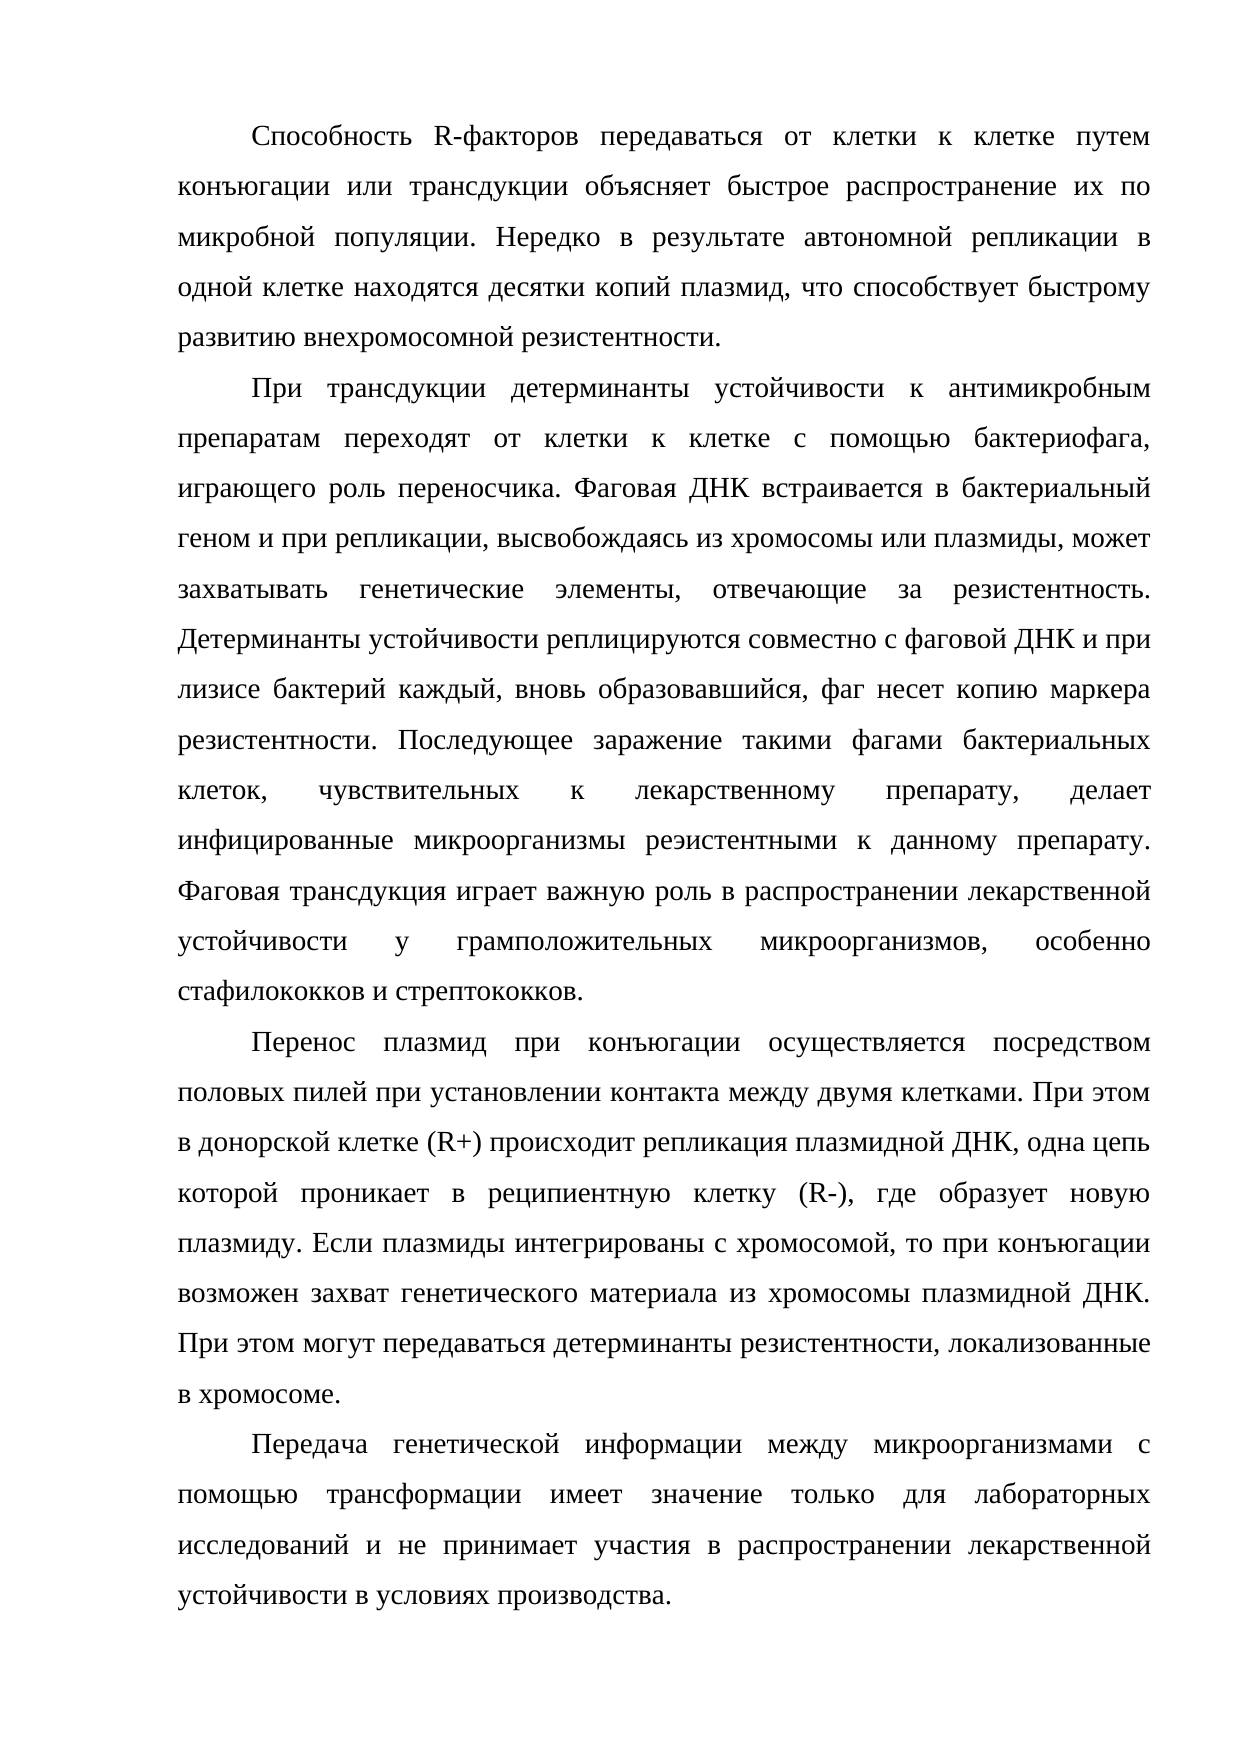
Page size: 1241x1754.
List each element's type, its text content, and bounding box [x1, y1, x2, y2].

text Передача генетической информации между микроорганизмами с помощью трансформации имеет значение только для лабораторных исследований и не принимает участия в распространении лекарственной устойчивости в условиях производства. [177, 1426, 1152, 1611]
text При трансдукции детерминанты устойчивости к антимикробным препаратам переходят от клетки к клетке с помощью бактериофага, играющего роль переносчика. Фаговая ДНК встраивается в бактериальный геном и при репликации, высвобождаясь из хромосомы или плазмиды, может захватывать генетические элементы, отвечающие за резистентность. Детерминанты устойчивости реплицируются совместно с фаговой ДНК и при лизисе бактерий каждый, вновь образовавшийся, фаг несет копию маркера резистентности. Последующее заражение такими фагами бактериальных клеток, чувствительных к лекарственному препарату, делает инфицированные микроорганизмы реэистентными к данному препарату. Фаговая трансдукция играет важную роль в распространении лекарственной устойчивости у грамположительных микроорганизмов, особенно стафилококков и стрептококков. [177, 370, 1152, 1007]
text Перенос плазмид при конъюгации осуществляется посредством половых пилей при установлении контакта между двумя клетками. При этом в донорской клетке (R+) происходит репликация плазмидной ДНК, одна цепь которой проникает в реципиентную клетку (R-), где образует новую плазмиду. Если плазмиды интегрированы с хромосомой, то при конъюгации возможен захват генетического материала из хромосомы плазмидной ДНК. При этом могут передаваться детерминанты резистентности, локализованные в хромосоме. [177, 1024, 1152, 1409]
text Способность R-факторов передаваться от клетки к клетке путем конъюгации или трансдукции объясняет быстрое распространение их по микробной популяции. Нередко в результате автономной репликации в одной клетке находятся десятки копий плазмид, что способствует быстрому развитию внехромосомной резистентности. [177, 118, 1152, 353]
